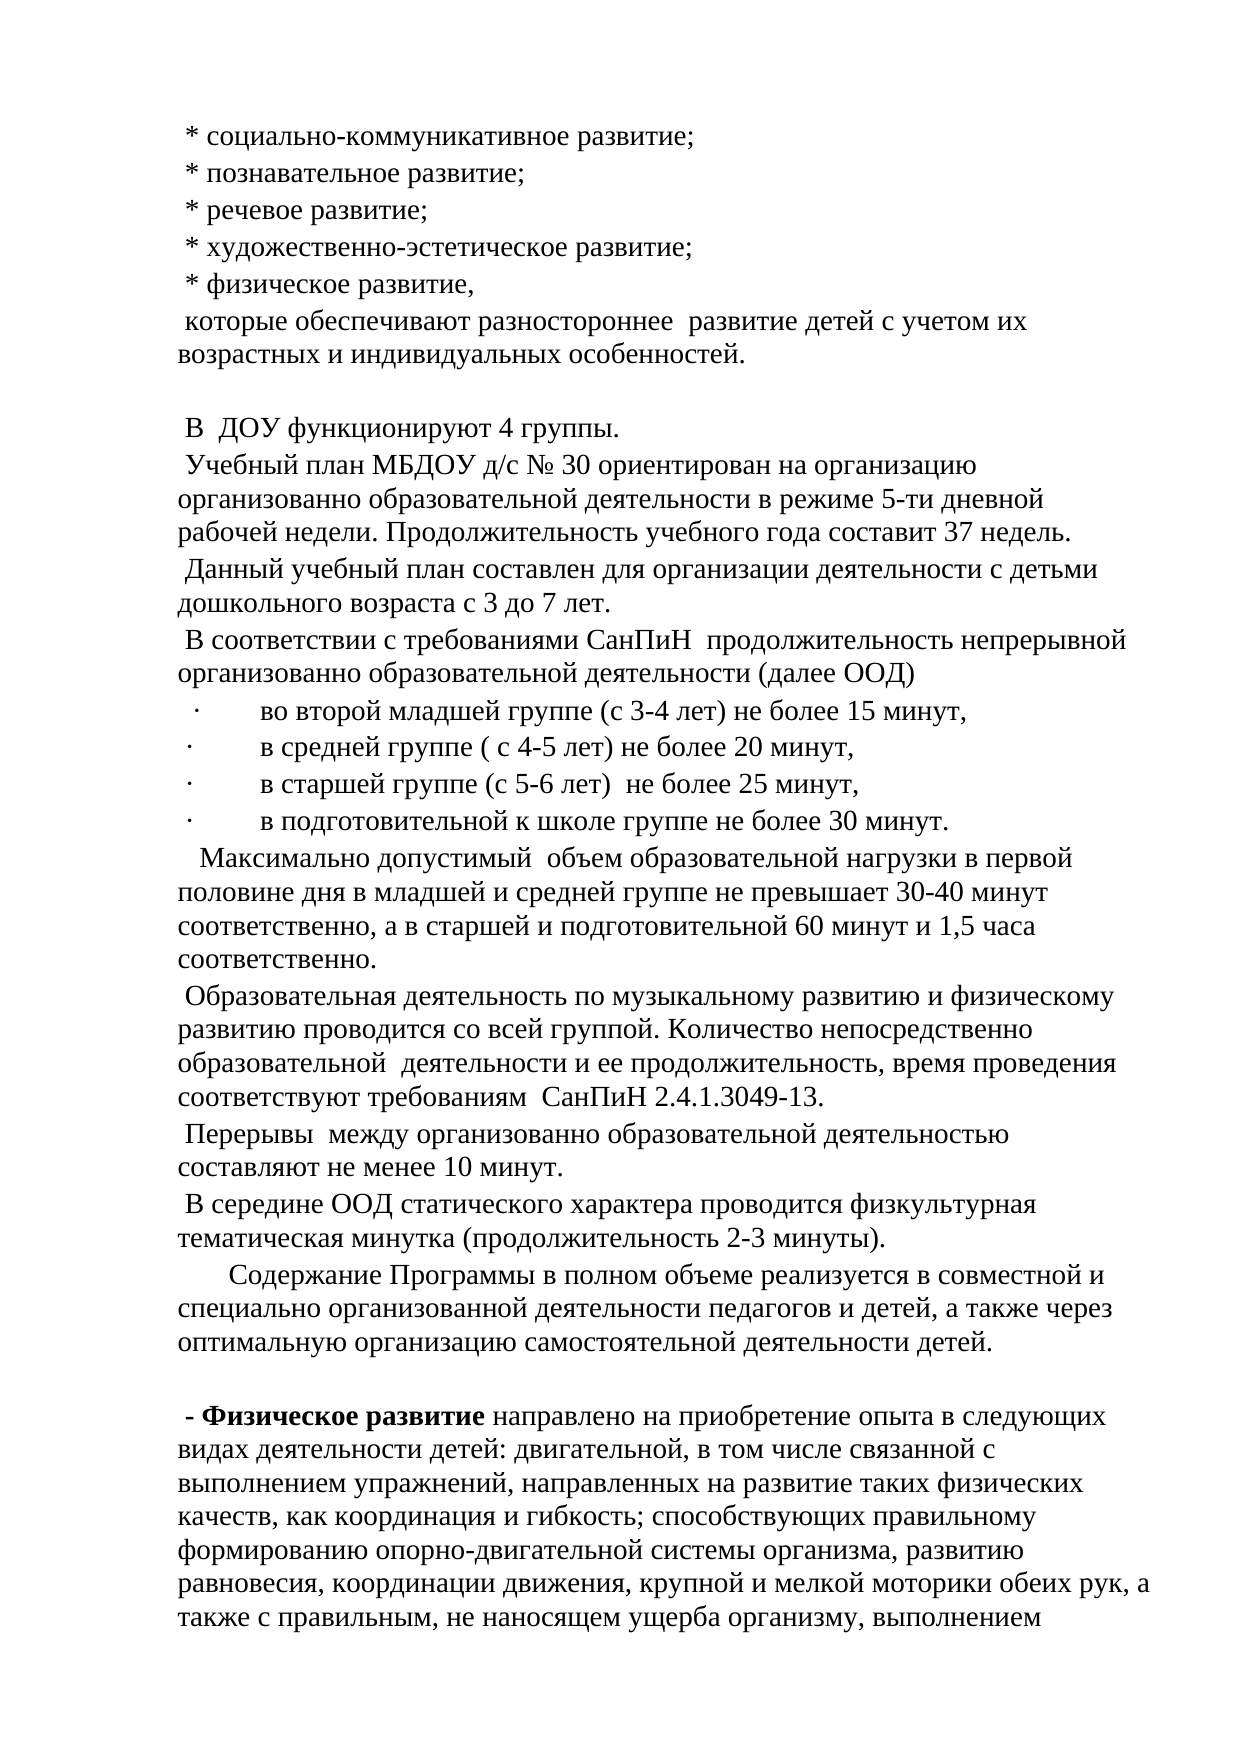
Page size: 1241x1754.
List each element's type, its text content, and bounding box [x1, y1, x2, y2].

text * художественно-эстетическое развитие; [177, 229, 1152, 263]
text которые обеспечивают разностороннее развитие детей с учетом их возрастных и индивидуальных особенностей. [177, 303, 1152, 370]
text · в старшей группе (с 5-6 лет) не более 25 минут, [177, 767, 1152, 800]
text * познавательное развитие; [177, 155, 1152, 189]
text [177, 1398, 1152, 1633]
text В ДОУ функционируют 4 группы. [177, 411, 1152, 444]
text Перерывы между организованно образовательной деятельностью составляют не менее 10 минут. [177, 1116, 1152, 1183]
text Данный учебный план составлен для организации деятельности с детьми дошкольного возраста с 3 до 7 лет. [177, 552, 1152, 619]
text В соответствии с требованиями СанПиН продолжительность непрерывной организованно образовательной деятельности (далее ООД) [177, 622, 1152, 689]
text · во второй младшей группе (с 3-4 лет) не более 15 минут, [177, 693, 1152, 726]
text Максимально допустимый объем образовательной нагрузки в первой половине дня в младшей и средней группе не превышает 30-40 минут соответственно, а в старшей и подготовительной 60 минут и 1,5 часа соответственно. [177, 841, 1152, 975]
text · в средней группе ( с 4-5 лет) не более 20 минут, [177, 729, 1152, 763]
text Учебный план МБДОУ д/с № 30 ориентирован на организацию организованно образовательной деятельности в режиме 5-ти дневной рабочей недели. Продолжительность учебного года составит 37 недель. [177, 447, 1152, 548]
text В середине ООД статического характера проводится физкультурная тематическая минутка (продолжительность 2-3 минуты). [177, 1186, 1152, 1253]
text Образовательная деятельность по музыкальному развитию и физическому развитию проводится со всей группой. Количество непосредственно образовательной деятельности и ее продолжительность, время проведения соответствуют требованиям СанПиН 2.4.1.3049-13. [177, 978, 1152, 1112]
text * физическое развитие, [177, 266, 1152, 299]
text * социально-коммуникативное развитие; [177, 118, 1152, 152]
text · в подготовительной к школе группе не более 30 минут. [177, 803, 1152, 837]
text * речевое развитие; [177, 192, 1152, 226]
text Содержание Программы в полном объеме реализуется в совместной и специально организованной деятельности педагогов и детей, а также через оптимальную организацию самостоятельной деятельности детей. [177, 1257, 1152, 1357]
